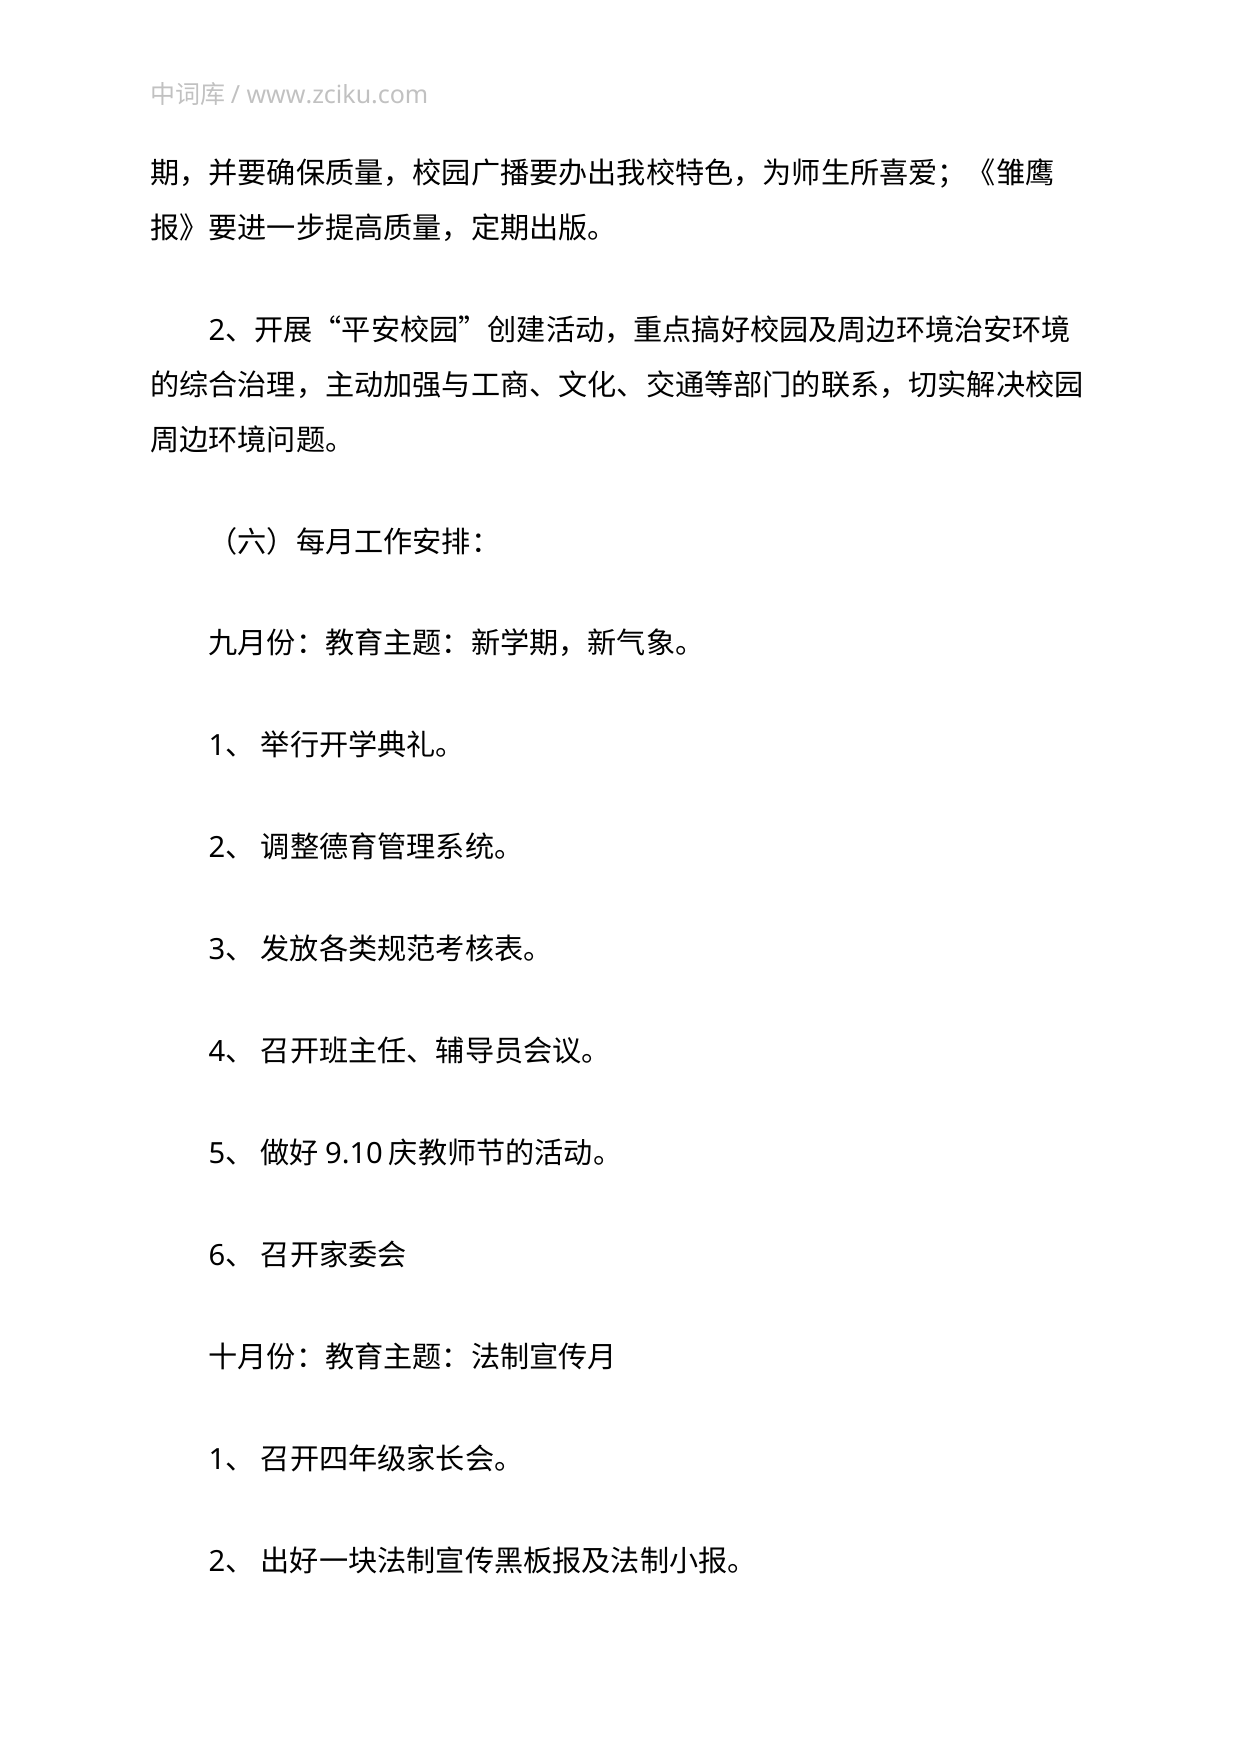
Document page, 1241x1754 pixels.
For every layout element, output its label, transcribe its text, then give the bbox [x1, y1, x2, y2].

text 2、开展“平安校园”创建活动，重点搞好校园及周边环境治安环境的综合治理，主动加强与工商、文化、交通等部门的联系，切实解决校园周边环境问题。 [150, 307, 1090, 459]
text 6、 召开家委会 [150, 1232, 1090, 1274]
text 九月份：教育主题：新学期，新气象。 [150, 620, 1090, 662]
text 4、 召开班主任、辅导员会议。 [150, 1028, 1090, 1070]
text 2、 调整德育管理系统。 [150, 824, 1090, 866]
text （六）每月工作安排： [150, 518, 1090, 561]
text 3、 发放各类规范考核表。 [150, 926, 1090, 968]
text 5、 做好9.10庆教师节的活动。 [150, 1130, 1090, 1172]
text 1、 举行开学典礼。 [150, 722, 1090, 764]
text 十月份：教育主题：法制宣传月 [150, 1334, 1090, 1376]
text 1、 召开四年级家长会。 [150, 1436, 1090, 1478]
text 2、 出好一块法制宣传黑板报及法制小报。 [150, 1537, 1090, 1580]
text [150, 150, 1090, 247]
